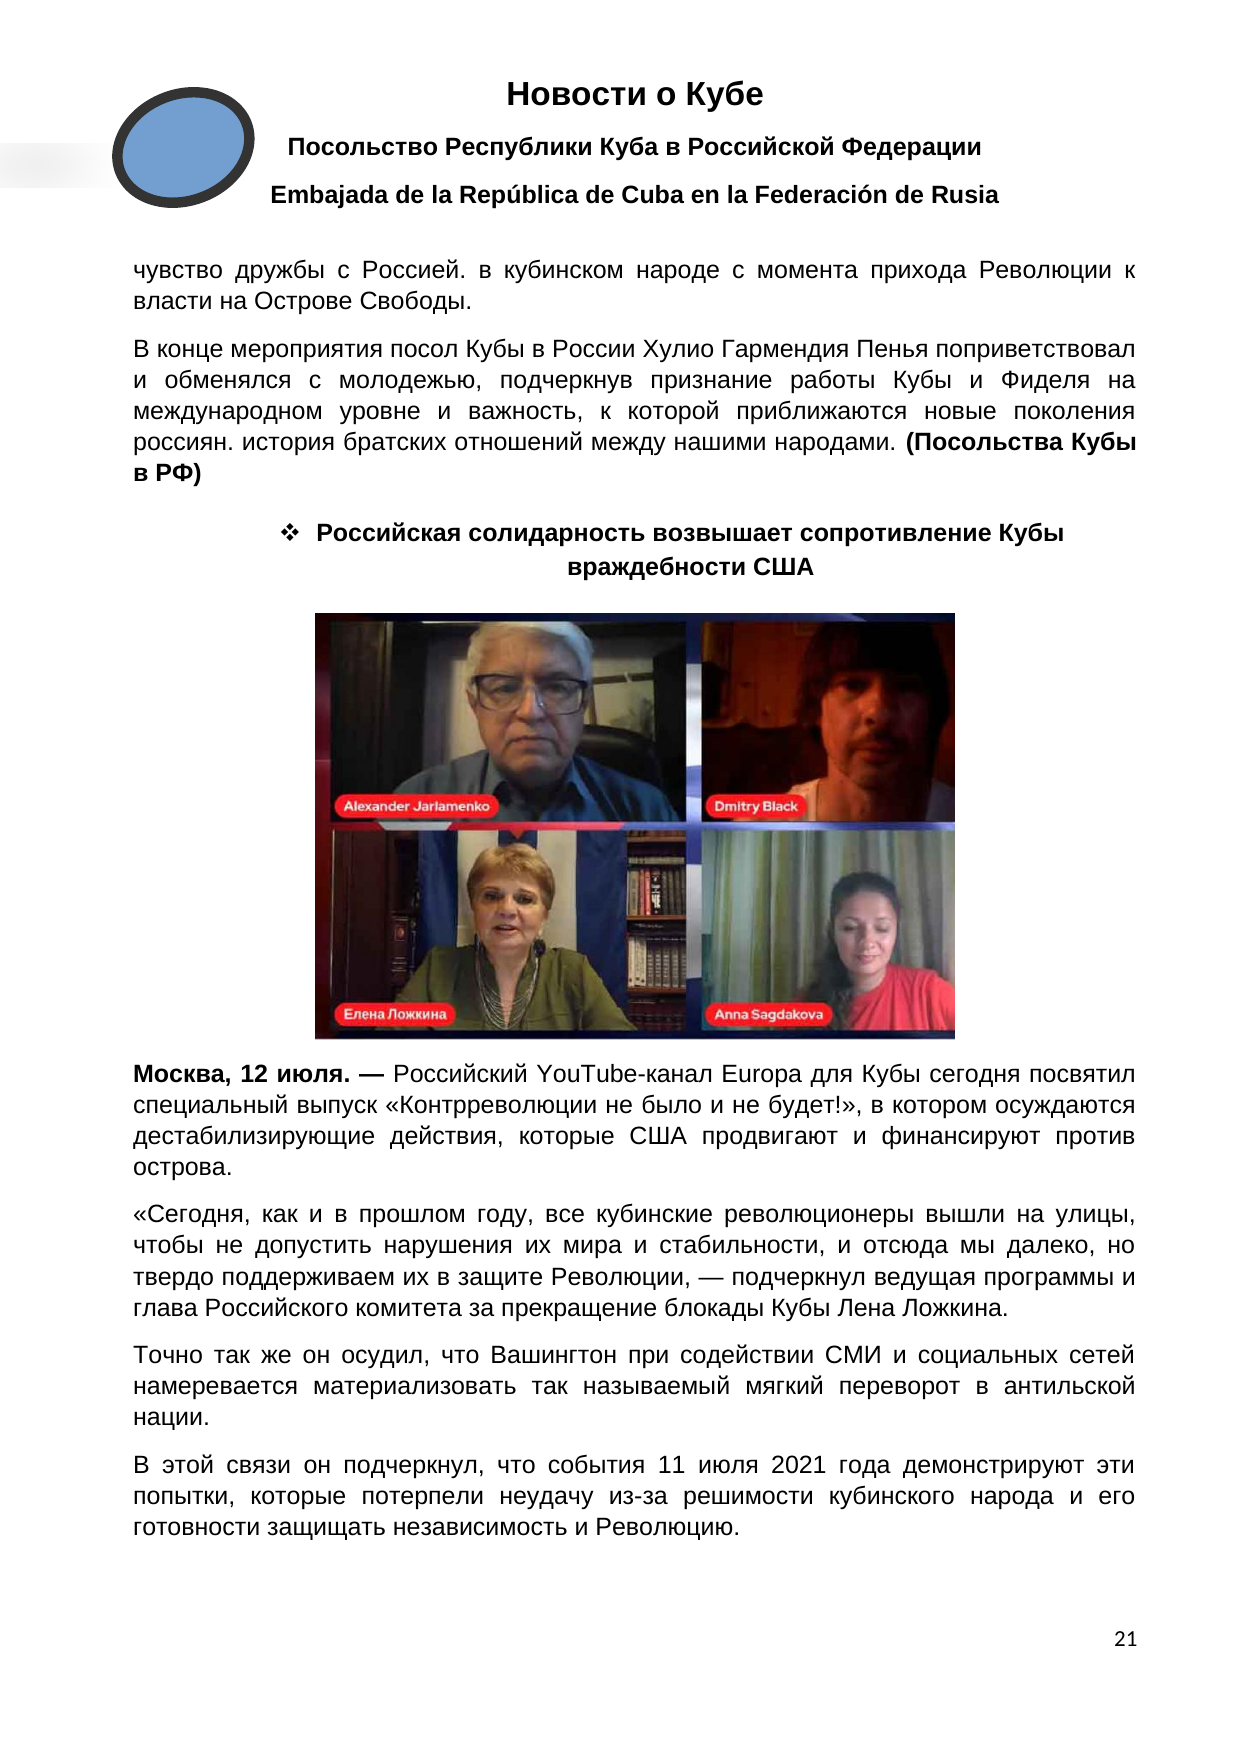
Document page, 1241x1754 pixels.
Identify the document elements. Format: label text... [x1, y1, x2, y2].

subtitle Российская солидарность возвышает сопротивление Кубы враждебности США [207, 518, 1137, 580]
picture [315, 613, 955, 1040]
text В конце мероприятия посол Кубы в России Хулио Гармендия Пенья поприветствовал и обменялся с молодежью, подчеркнув признание работы Кубы и Фиделя на международном уровне и важность, к которой приближаются новые поколения россиян. история братских отношений между нашими народами. (Посольства Кубы в РФ) [133, 334, 1137, 487]
text «Сегодня, как и в прошлом году, все кубинские революционеры вышли на улицы, чтобы не допустить нарушения их мира и стабильности, и отсюда мы далеко, но твердо поддерживаем их в защите Революции, — подчеркнул ведущая программы и глава Российского комитета за прекращение блокады Кубы Лена Ложкина. [133, 1199, 1137, 1321]
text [133, 255, 1137, 315]
text Москва, 12 июля. — Российский YouTube-канал Europa для Кубы сегодня посвятил специальный выпуск «Контрреволюции не было и не будет!», в котором осуждаются дестабилизирующие действия, которые США продвигают и финансируют против острова. [133, 1058, 1137, 1180]
text Точно так же он осудил, что Вашингтон при содействии СМИ и социальных сетей намеревается материализовать так называемый мягкий переворот в антильской нации. [133, 1340, 1137, 1431]
text В этой связи он подчеркнул, что события 11 июля 2021 года демонстрируют эти попытки, которые потерпели неудачу из-за решимости кубинского народа и его готовности защищать независимость и Революцию. [133, 1450, 1137, 1541]
